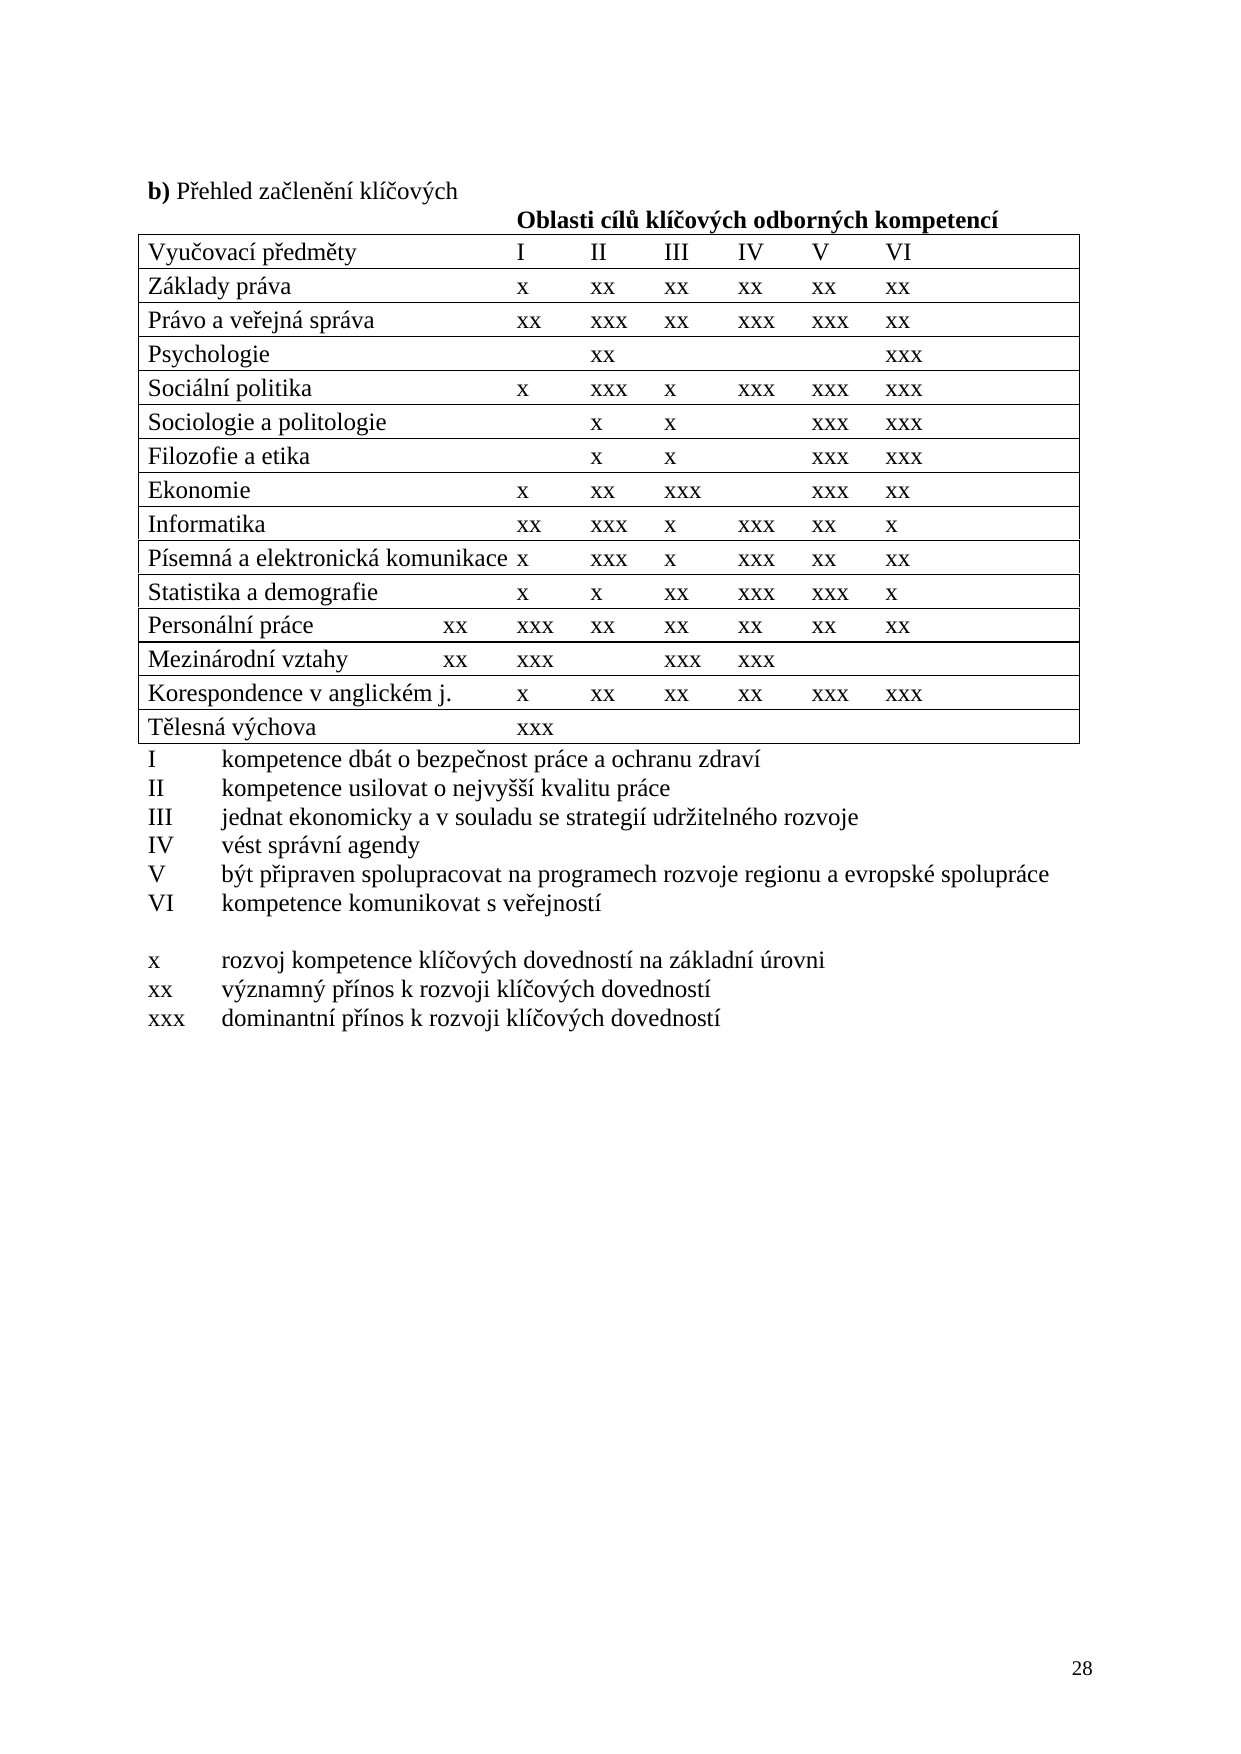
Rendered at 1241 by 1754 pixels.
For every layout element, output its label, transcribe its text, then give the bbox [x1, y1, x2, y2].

text Oblasti cílů klíčových odborných kompetencí [148, 205, 1092, 234]
text Korespondence v anglickém j. x xx xx xx xxx xxx [139, 676, 1079, 709]
text V být připraven spolupracovat na programech rozvoje regionu a evropské spolupráce [148, 859, 1092, 888]
text xx významný přínos k rozvoji klíčových dovedností [148, 974, 1092, 1003]
text Filozofie a etika x x xxx xxx [139, 439, 1079, 472]
text IV vést správní agendy [148, 831, 1092, 859]
text Mezinárodní vztahy xx xxx xxx xxx [139, 643, 1079, 675]
text I kompetence dbát o bezpečnost práce a ochranu zdraví [148, 744, 1092, 773]
text Základy práva x xx xx xx xx xx [139, 269, 1079, 302]
text Sociologie a politologie x x xxx xxx [139, 405, 1079, 438]
text Písemná a elektronická komunikace x xxx x xxx xx xx [139, 541, 1079, 573]
text II kompetence usilovat o nejvyšší kvalitu práce [148, 773, 1092, 802]
text Tělesná výchova xxx [139, 710, 1079, 743]
text Informatika xx xxx x xxx xx x [139, 507, 1079, 539]
text VI kompetence komunikovat s veřejností [148, 888, 1092, 917]
text x rozvoj kompetence klíčových dovedností na základní úrovni [148, 946, 1092, 974]
text Personální práce xx xxx xx xx xx xx xx [139, 609, 1079, 641]
text Vyučovací předměty I II III IV V VI [139, 235, 1079, 268]
text Psychologie xx xxx [139, 337, 1079, 370]
text b) Přehled začlenění klíčových [148, 176, 1092, 205]
text xxx dominantní přínos k rozvoji klíčových dovedností [148, 1003, 1092, 1032]
text Právo a veřejná správa xx xxx xx xxx xxx xx [139, 303, 1079, 336]
text III jednat ekonomicky a v souladu se strategií udržitelného rozvoje [148, 802, 1092, 831]
text Ekonomie x xx xxx xxx xx [139, 473, 1079, 506]
text Statistika a demografie x x xx xxx xxx x [139, 575, 1079, 607]
text Sociální politika x xxx x xxx xxx xxx [139, 371, 1079, 404]
